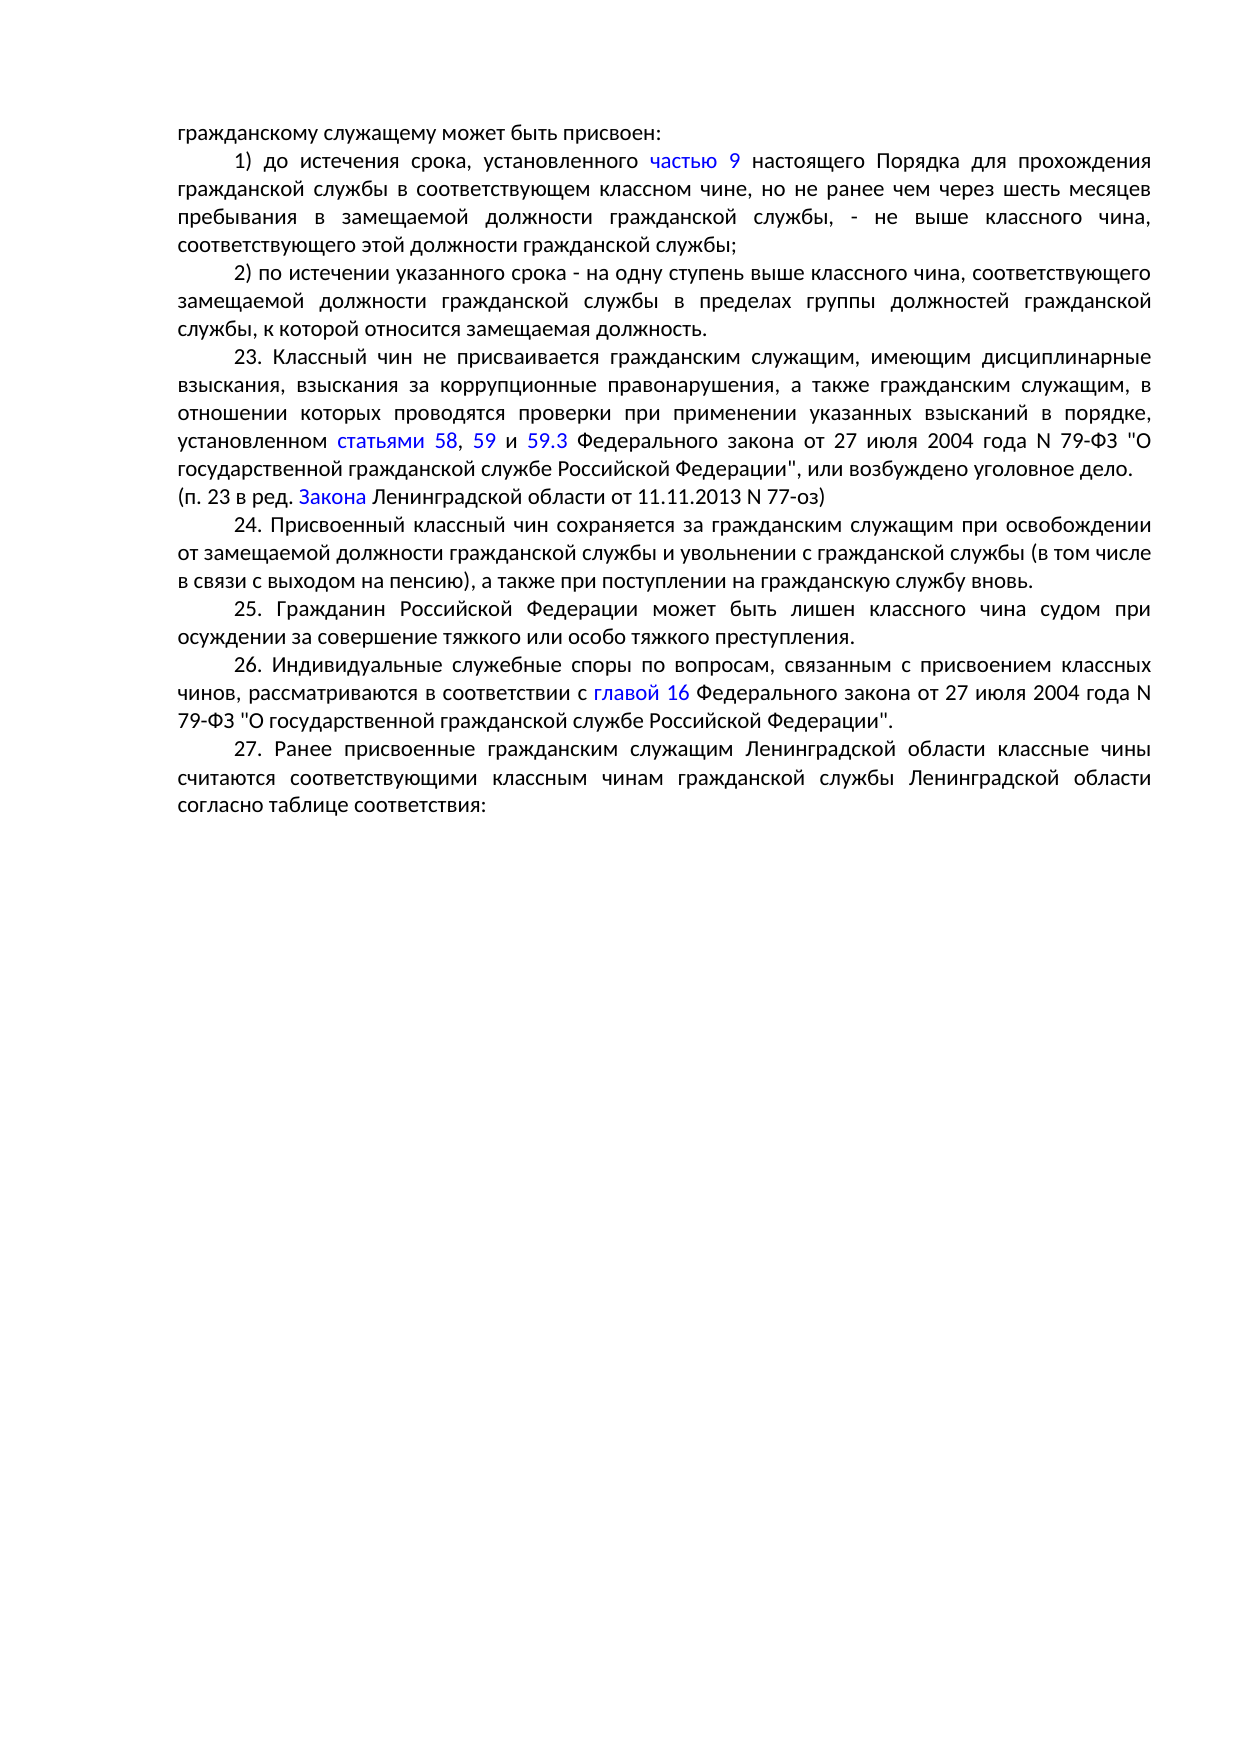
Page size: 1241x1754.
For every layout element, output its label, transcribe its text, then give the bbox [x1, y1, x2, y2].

text 1) до истечения срока, установленного частью 9 настоящего Порядка для прохождения гражданской службы в соответствующем классном чине, но не ранее чем через шесть месяцев пребывания в замещаемой должности гражданской службы, - не выше классного чина, соответствующего этой должности гражданской службы; [177, 146, 1152, 258]
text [177, 118, 1152, 146]
text 26. Индивидуальные служебные споры по вопросам, связанным с присвоением классных чинов, рассматриваются в соответствии с главой 16 Федерального закона от 27 июля 2004 года N 79-ФЗ "О государственной гражданской службе Российской Федерации". [177, 651, 1152, 734]
text (п. 23 в ред. Закона Ленинградской области от 11.11.2013 N 77-оз) [177, 482, 1152, 510]
text 23. Классный чин не присваивается гражданским служащим, имеющим дисциплинарные взыскания, взыскания за коррупционные правонарушения, а также гражданским служащим, в отношении которых проводятся проверки при применении указанных взысканий в порядке, установленном статьями 58, 59 и 59.3 Федерального закона от 27 июля 2004 года N 79-ФЗ "О государственной гражданской службе Российской Федерации", или возбуждено уголовное дело. [177, 342, 1152, 482]
text 27. Ранее присвоенные гражданским служащим Ленинградской области классные чины считаются соответствующими классным чинам гражданской службы Ленинградской области согласно таблице соответствия: [177, 734, 1152, 819]
text 25. Гражданин Российской Федерации может быть лишен классного чина судом при осуждении за совершение тяжкого или особо тяжкого преступления. [177, 594, 1152, 651]
text 2) по истечении указанного срока - на одну ступень выше классного чина, соответствующего замещаемой должности гражданской службы в пределах группы должностей гражданской службы, к которой относится замещаемая должность. [177, 258, 1152, 342]
text 24. Присвоенный классный чин сохраняется за гражданским служащим при освобождении от замещаемой должности гражданской службы и увольнении с гражданской службы (в том числе в связи с выходом на пенсию), а также при поступлении на гражданскую службу вновь. [177, 510, 1152, 594]
